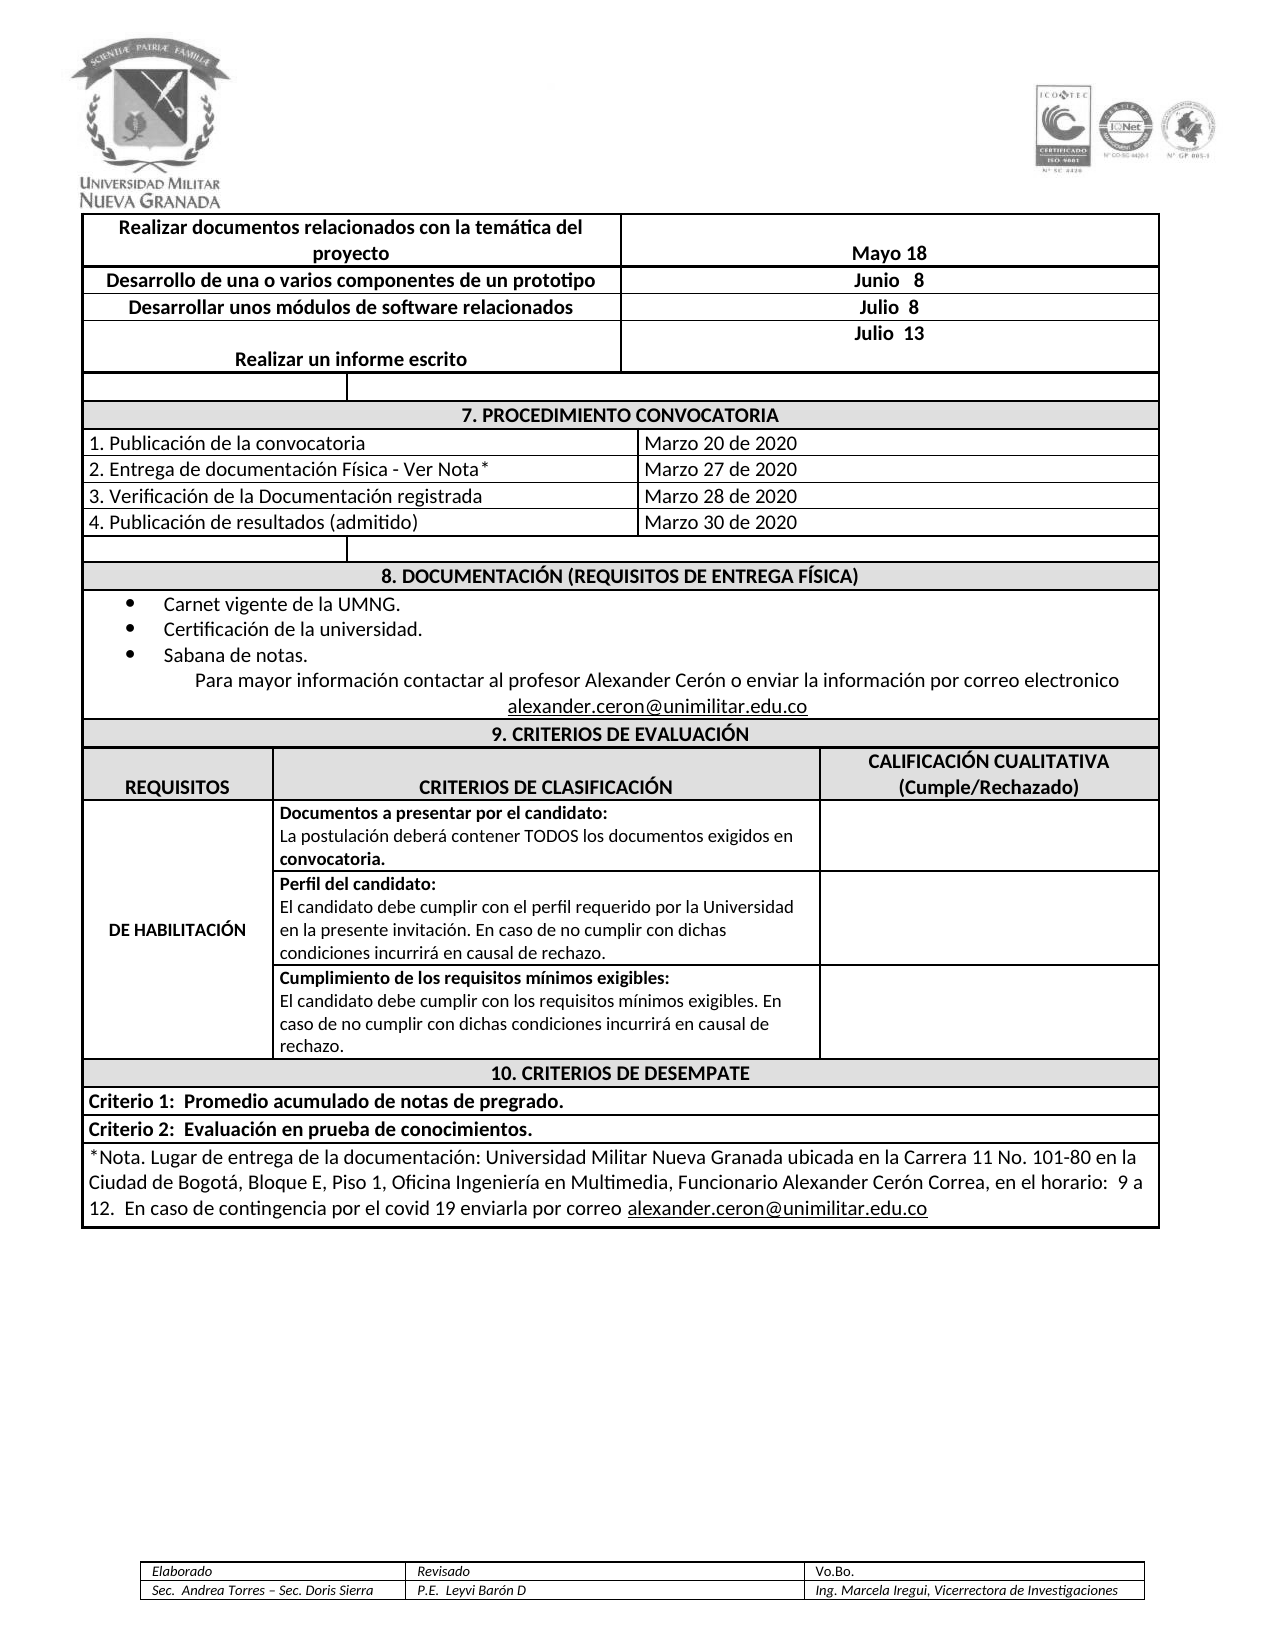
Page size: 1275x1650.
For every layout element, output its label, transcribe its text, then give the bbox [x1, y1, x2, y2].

table_cell Criterio 2: Evaluación en prueba de conocimientos. [84, 1116, 1158, 1142]
table_cell [348, 374, 1158, 399]
table_cell 1. Publicación de la convocatoria [84, 430, 637, 455]
table_cell [84, 374, 346, 399]
table_cell Julio 8 [622, 294, 1158, 319]
table_cell Criterio 1: Promedio acumulado de notas de pregrado. [84, 1088, 1158, 1114]
table_cell 7. PROCEDIMIENTO CONVOCATORIA [84, 402, 1158, 428]
table_cell 8. DOCUMENTACIÓN (REQUISITOS DE ENTREGA FÍSICA) [84, 563, 1158, 589]
table_cell 10. CRITERIOS DE DESEMPATE [84, 1060, 1158, 1086]
table_cell [84, 537, 346, 561]
table_cell Cumplimiento de los requisitos mínimos exigibles: El candidato debe cumplir con los requisitos mínimos exigibles. En caso de no cumplir con dichas condiciones incurrirá en causal de rechazo. [274, 966, 819, 1058]
table_cell Perfil del candidato: El candidato debe cumplir con el perfil requerido por la Universidad en la presente invitación. En caso de no cumplir con dichas condiciones incurrirá en causal de rechazo. [274, 872, 819, 964]
table_cell Desarrollar unos módulos de software relacionados [84, 294, 620, 319]
table_cell Realizar un informe escrito [84, 321, 620, 371]
table_cell Marzo 27 de 2020 [639, 456, 1158, 482]
table_cell [348, 537, 1158, 561]
table_cell Carnet vigente de la UMNG. Certificación de la universidad. Sabana de notas. Para mayor información contactar al profesor Alexander Cerón o enviar la información por correo electronico alexander.ceron@unimilitar.edu.co [84, 591, 1158, 718]
table_cell 9. CRITERIOS DE EVALUACIÓN [84, 720, 1158, 746]
table_cell [821, 966, 1158, 1058]
table_cell Desarrollo de una o varios componentes de un prototipo [84, 268, 620, 293]
table_cell Documentos a presentar por el candidato: La postulación deberá contener TODOS los documentos exigidos en convocatoria. [274, 801, 819, 870]
table_cell CALIFICACIÓN CUALITATIVA (Cumple/Rechazado) [821, 749, 1158, 799]
table_cell [821, 801, 1158, 870]
table_cell Junio 8 [622, 268, 1158, 293]
table_cell Realizar documentos relacionados con la temática del proyecto [84, 215, 620, 265]
table_cell Mayo 18 [622, 215, 1158, 265]
table_cell DE HABILITACIÓN [84, 801, 272, 1058]
table_cell Marzo 28 de 2020 [639, 483, 1158, 508]
table_cell Marzo 30 de 2020 [639, 509, 1158, 535]
table_cell [821, 872, 1158, 964]
table_cell REQUISITOS [84, 749, 272, 799]
table_cell 2. Entrega de documentación Física - Ver Nota* [84, 456, 637, 482]
table_cell *Nota. Lugar de entrega de la documentación: Universidad Militar Nueva Granada ubicada en la Carrera 11 No. 101-80 en la Ciudad de Bogotá, Bloque E, Piso 1, Oficina Ingeniería en Multimedia, Funcionario Alexander Cerón Correa, en el horario: 9 a 12. En caso de contingencia por el covid 19 enviarla por correo alexander.ceron@unimilitar.edu.co [84, 1144, 1158, 1226]
table_cell CRITERIOS DE CLASIFICACIÓN [274, 749, 819, 799]
table_cell Julio 13 [622, 321, 1158, 371]
table_cell Marzo 20 de 2020 [639, 430, 1158, 455]
table_cell 4. Publicación de resultados (admitido) [84, 509, 637, 535]
table_cell 3. Verificación de la Documentación registrada [84, 483, 637, 508]
